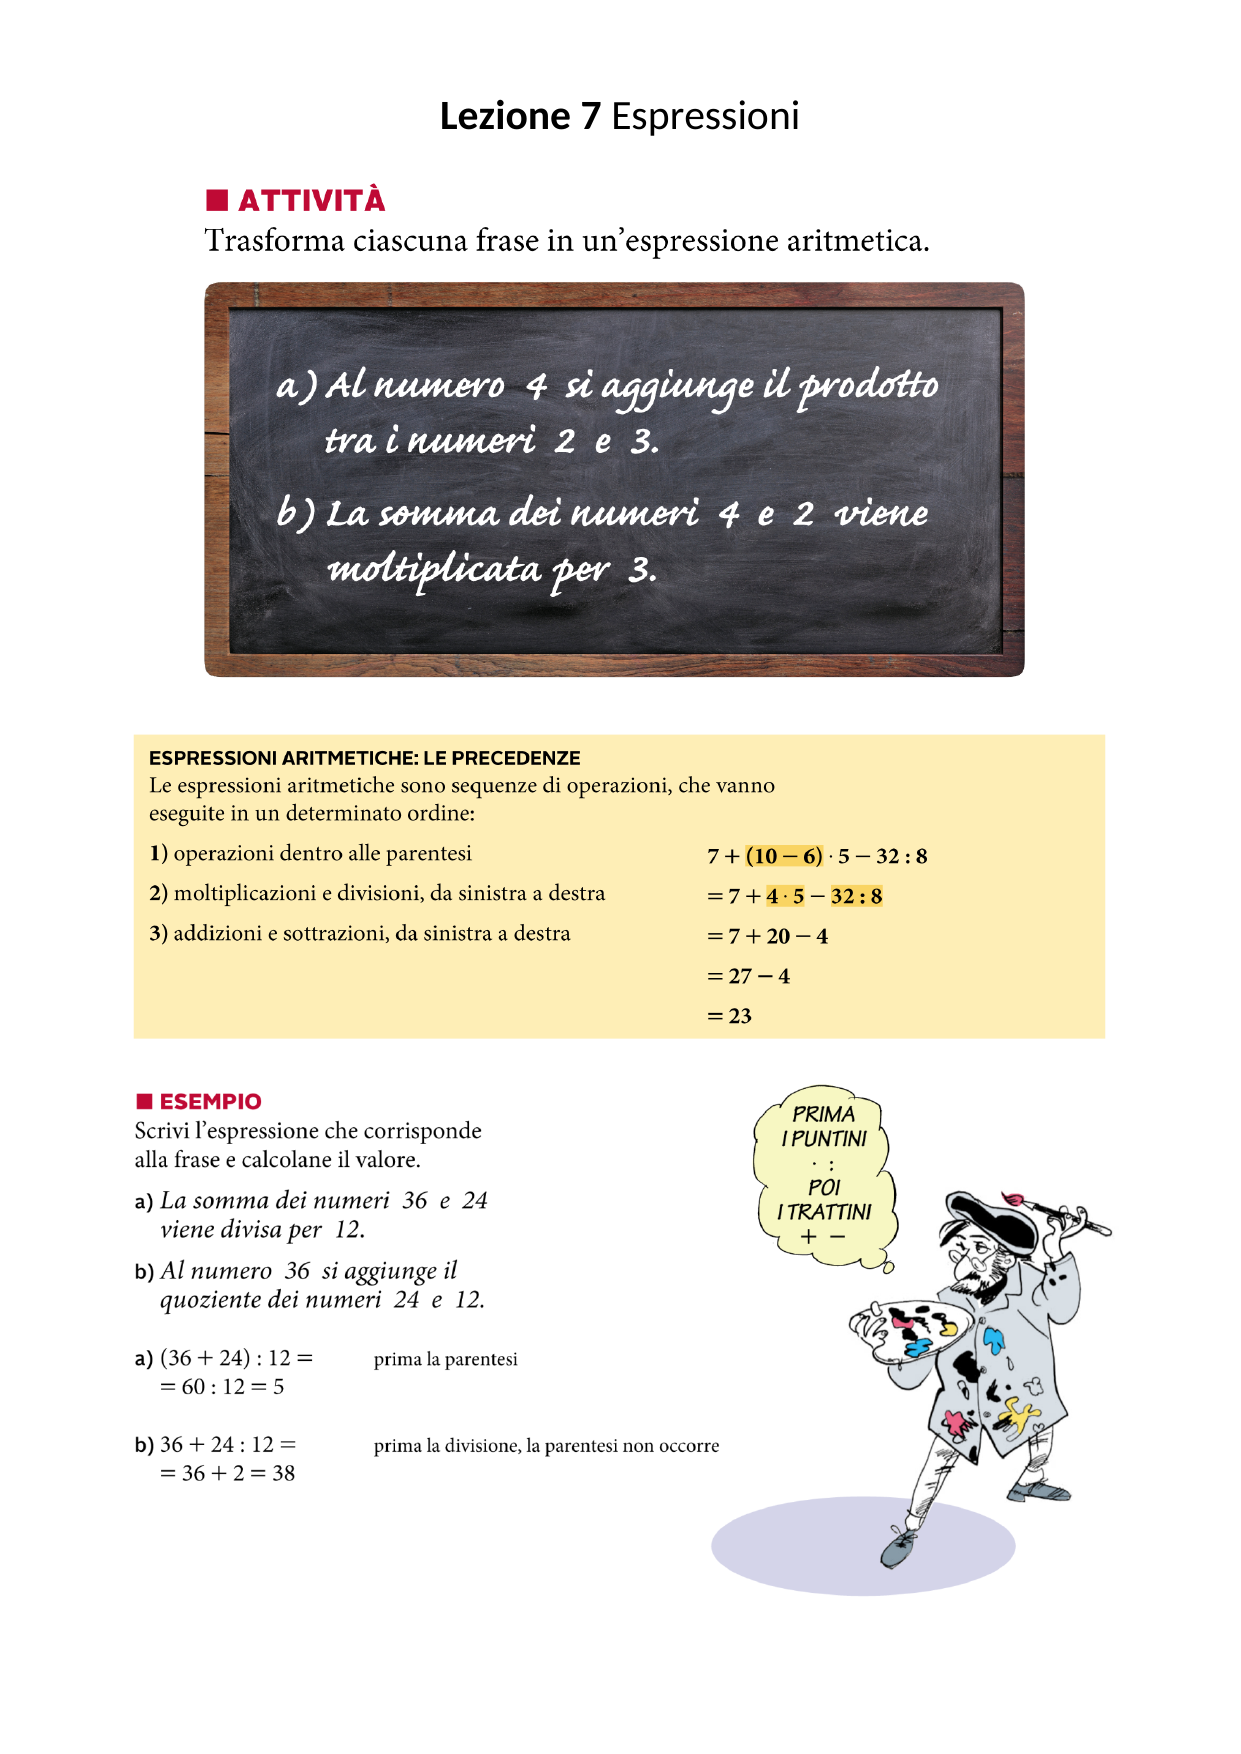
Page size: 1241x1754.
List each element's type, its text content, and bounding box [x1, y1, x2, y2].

picture [118, 721, 1123, 1050]
picture [118, 1074, 1123, 1607]
picture [181, 167, 1060, 697]
text Lezione 7 Espressioni [118, 89, 1122, 139]
